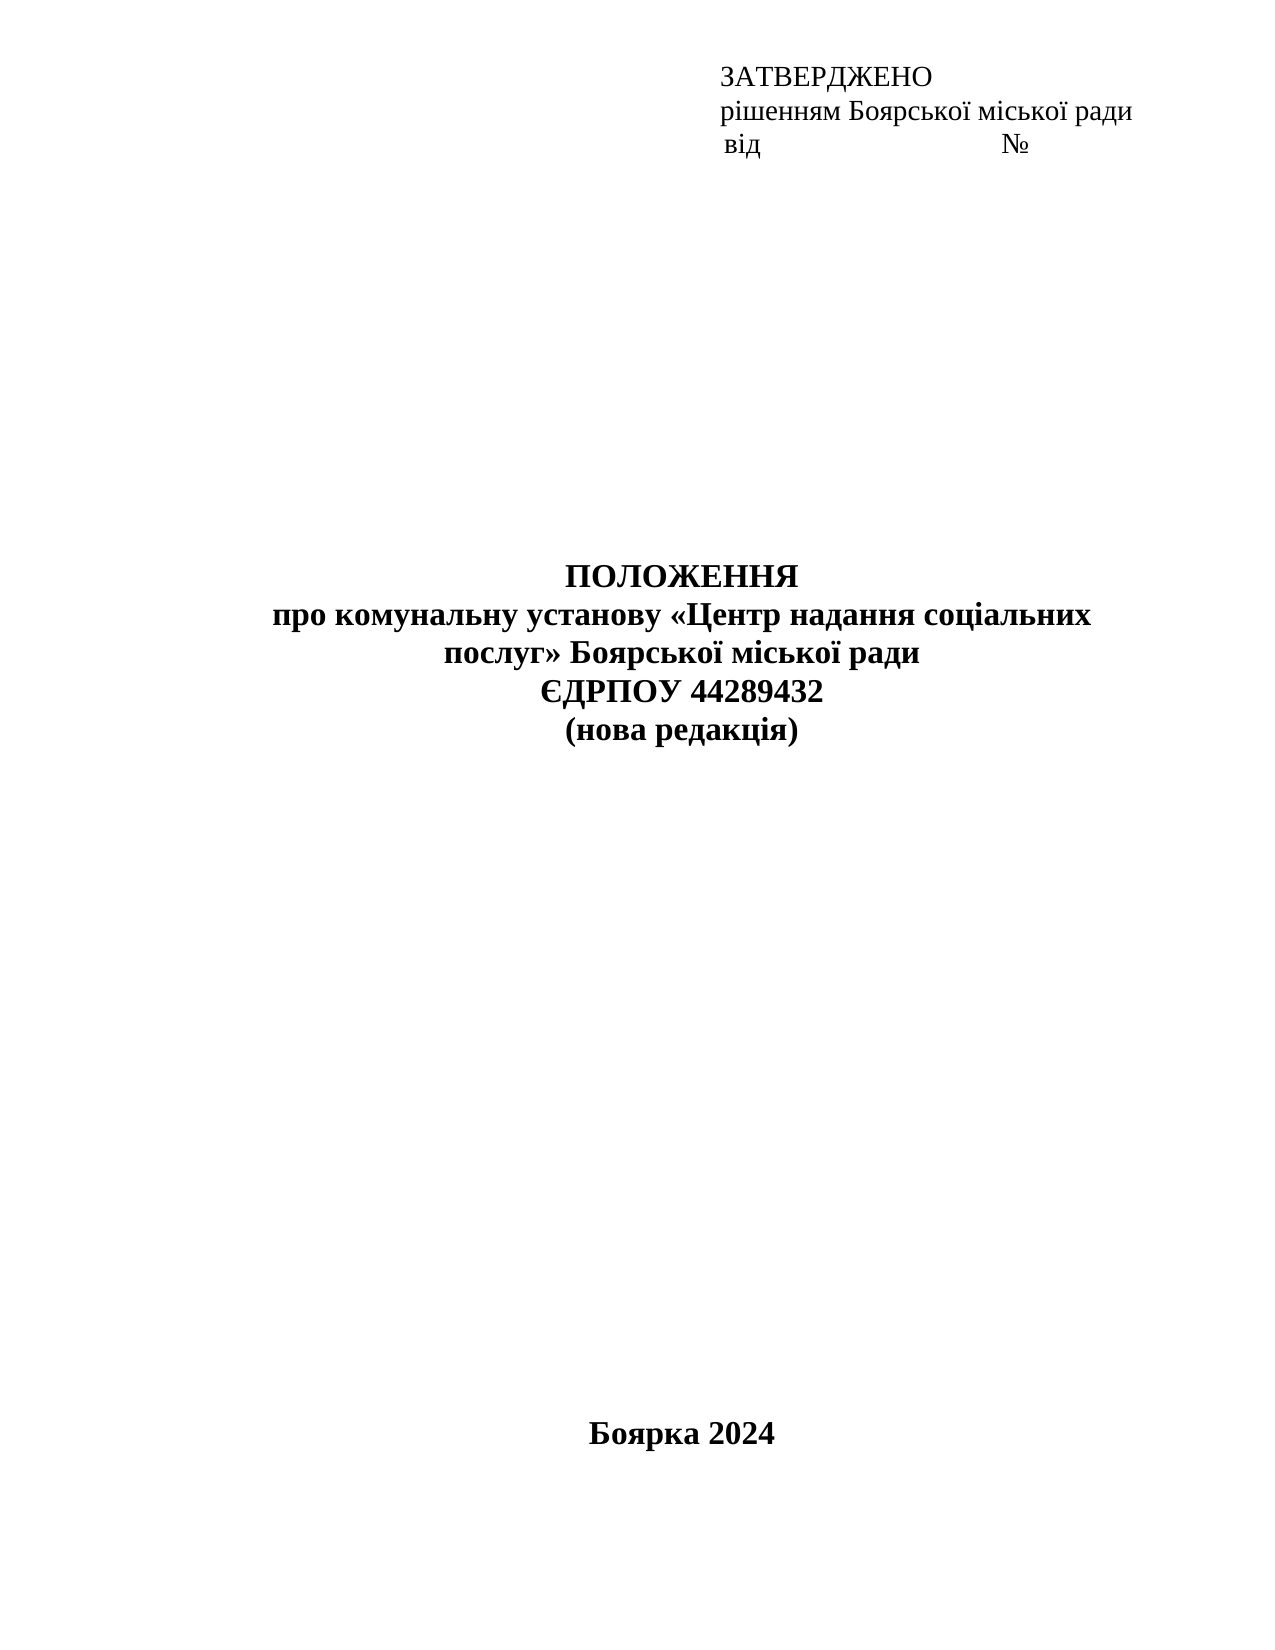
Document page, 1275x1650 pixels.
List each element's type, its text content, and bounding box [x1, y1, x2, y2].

text від № [224, 126, 1140, 160]
text ПОЛОЖЕННЯ про комунальну установу «Центр надання соціальних послуг» Боярської міської ради [224, 556, 1140, 671]
text рішенням Боярської міської ради [224, 93, 1140, 126]
text ЗАТВЕРДЖЕНО [224, 59, 1140, 93]
text (нова редакція) [224, 709, 1140, 748]
text ЄДРПОУ 44289432 [224, 671, 1140, 709]
text Боярка 2024 [224, 1414, 1139, 1452]
